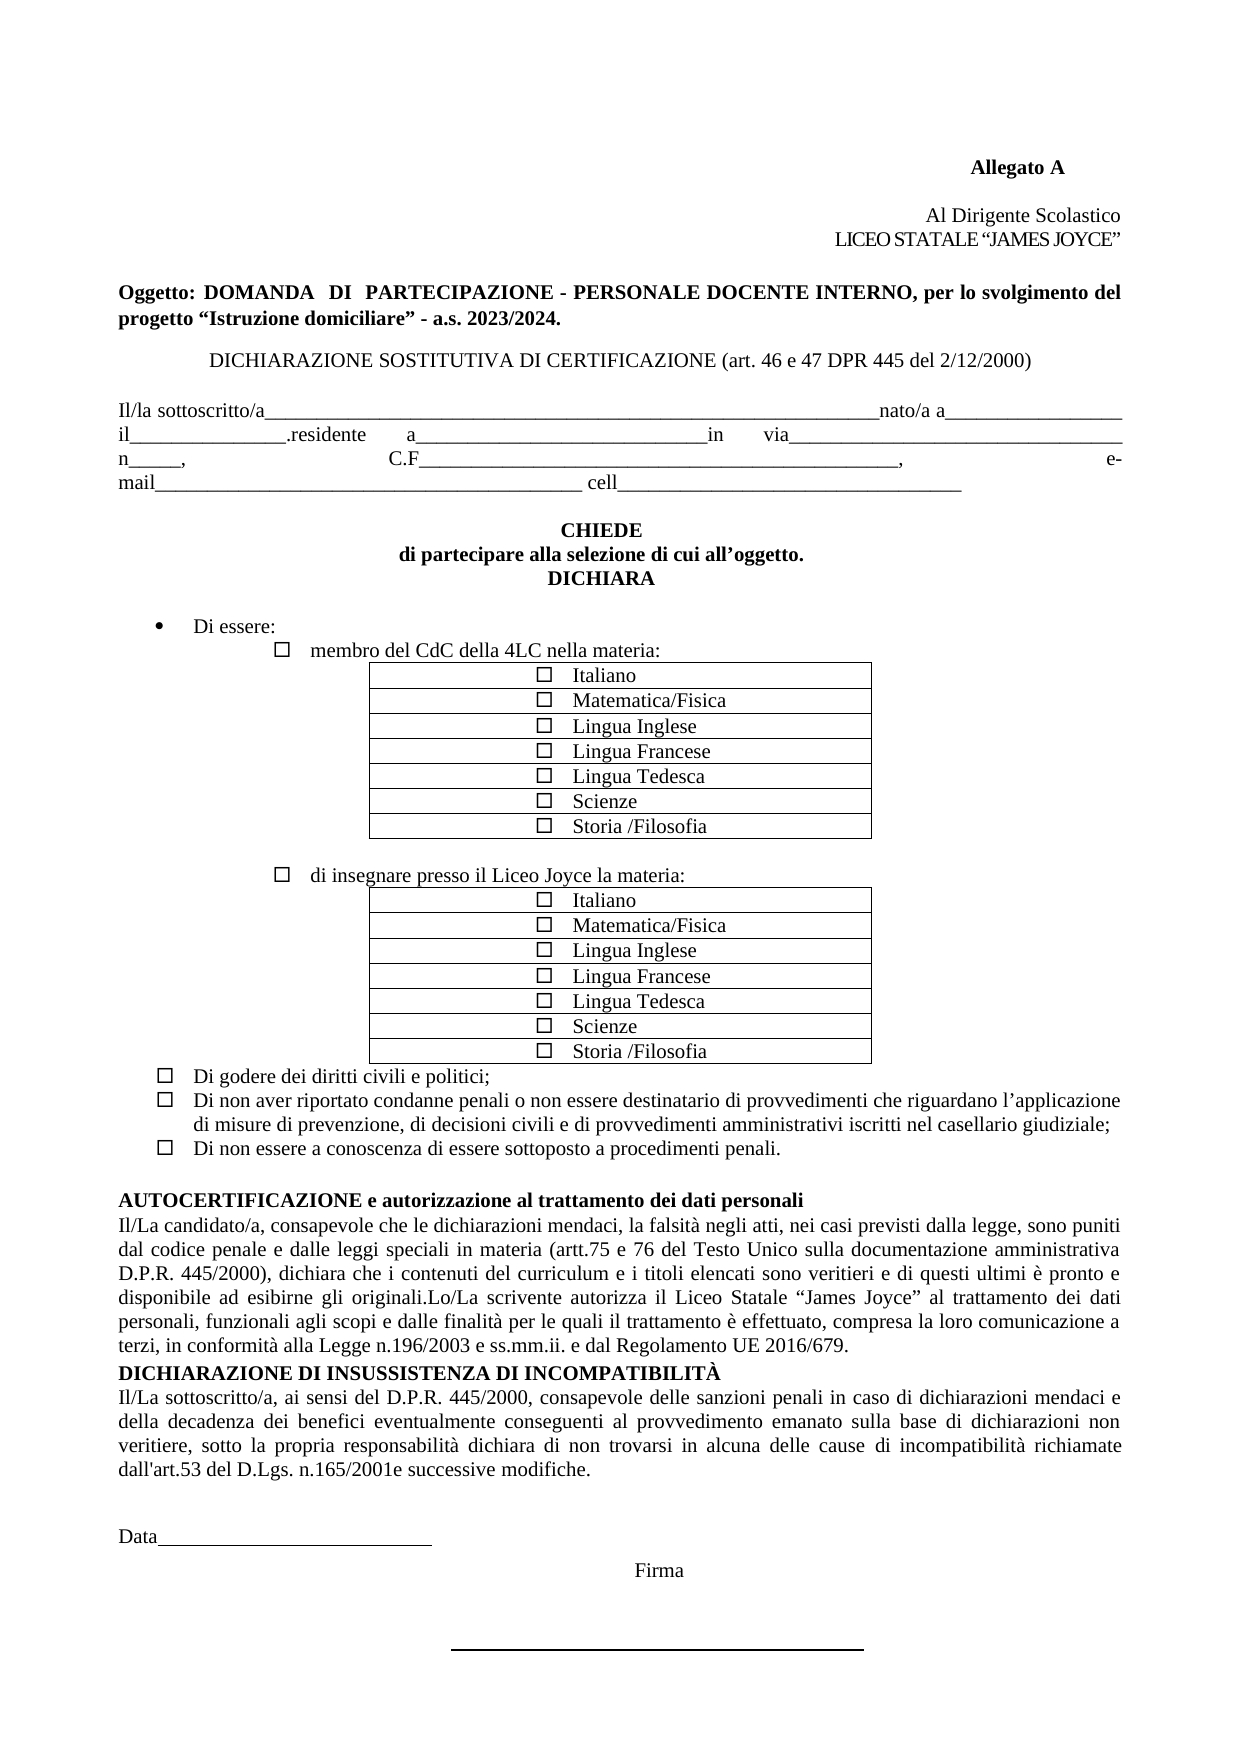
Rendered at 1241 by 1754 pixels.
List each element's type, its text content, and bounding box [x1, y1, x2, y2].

text Al Dirigente Scolastico [897, 203, 1122, 227]
table_cell Scienze [370, 789, 871, 813]
text LICEO STATALE “JAMES JOYCE” [203, 227, 1122, 251]
text Data [118, 1524, 1122, 1548]
list Di non essere a conoscenza di essere sottoposto a procedimenti penali. [156, 1136, 1122, 1160]
text Oggetto: DOMANDA DI PARTECIPAZIONE - PERSONALE DOCENTE INTERNO, per lo svolgimento del progetto “Istruzione domiciliare” - a.s. 2023/2024. [118, 280, 1122, 330]
table_header Italiano [370, 663, 871, 687]
text DICHIARAZIONE SOSTITUTIVA DI CERTIFICAZIONE (art. 46 e 47 DPR 445 del 2/12/2000) [118, 348, 1122, 372]
text DICHIARA [81, 566, 1122, 590]
table_cell Storia /Filosofia [370, 1039, 871, 1063]
table_cell Matematica/Fisica [370, 689, 871, 712]
text Il/la sottoscritto/a___________________________________________________________nato/a a_________________ il_______________.residente a____________________________in via________________________________ n_____, C.F______________________________________________, e-mail_________________________________________ cell_________________________________ [118, 398, 1122, 494]
table_cell Lingua Inglese [370, 714, 871, 738]
text Il/La sottoscritto/a, ai sensi del D.P.R. 445/2000, consapevole delle sanzioni penali in caso di dichiarazioni mendaci e della decadenza dei benefici eventualmente conseguenti al provvedimento emanato sulla base di dichiarazioni non veritiere, sotto la propria responsabilità dichiara di non trovarsi in alcuna delle cause di incompatibilità richiamate dall'art.53 del D.Lgs. n.165/2001e successive modifiche. [118, 1385, 1122, 1481]
table_cell Scienze [370, 1014, 871, 1038]
table_cell Lingua Inglese [370, 939, 871, 962]
text Allegato A [118, 155, 1065, 179]
list Di non aver riportato condanne penali o non essere destinatario di provvedimenti che riguardano l’applicazione di misure di prevenzione, di decisioni civili e di provvedimenti amministrativi iscritti nel casellario giudiziale; [156, 1088, 1122, 1136]
text CHIEDE [81, 518, 1122, 542]
list Di godere dei diritti civili e politici; [156, 1064, 1122, 1088]
list Di essere: [156, 614, 1122, 638]
list di insegnare presso il Liceo Joyce la materia: [273, 863, 1122, 887]
list membro del CdC della 4LC nella materia: [273, 638, 1122, 662]
table_cell Lingua Tedesca [370, 764, 871, 788]
table_cell Lingua Francese [370, 739, 871, 763]
table_cell Storia /Filosofia [370, 814, 871, 838]
text di partecipare alla selezione di cui all’oggetto. [81, 542, 1122, 566]
table_header Italiano [370, 888, 871, 912]
text DICHIARAZIONE DI INSUSSISTENZA DI INCOMPATIBILITÀ [118, 1361, 1122, 1385]
text Il/La candidato/a, consapevole che le dichiarazioni mendaci, la falsità negli atti, nei casi previsti dalla legge, sono puniti dal codice penale e dalle leggi speciali in materia (artt.75 e 76 del Testo Unico sulla documentazione amministrativa D.P.R. 445/2000), dichiara che i contenuti del curriculum e i titoli elencati sono veritieri e di questi ultimi è pronto e disponibile ad esibirne gli originali.Lo/La scrivente autorizza il Liceo Statale “James Joyce” al trattamento dei dati personali, funzionali agli scopi e dalle finalità per le quali il trattamento è effettuato, compresa la loro comunicazione a terzi, in conformità alla Legge n.196/2003 e ss.mm.ii. e dal Regolamento UE 2016/679. [118, 1213, 1122, 1357]
text Firma [118, 1558, 1122, 1582]
text AUTOCERTIFICAZIONE e autorizzazione al trattamento dei dati personali [118, 1188, 1122, 1212]
table_cell Lingua Tedesca [370, 989, 871, 1013]
table_cell Matematica/Fisica [370, 913, 871, 937]
table_cell Lingua Francese [370, 964, 871, 988]
